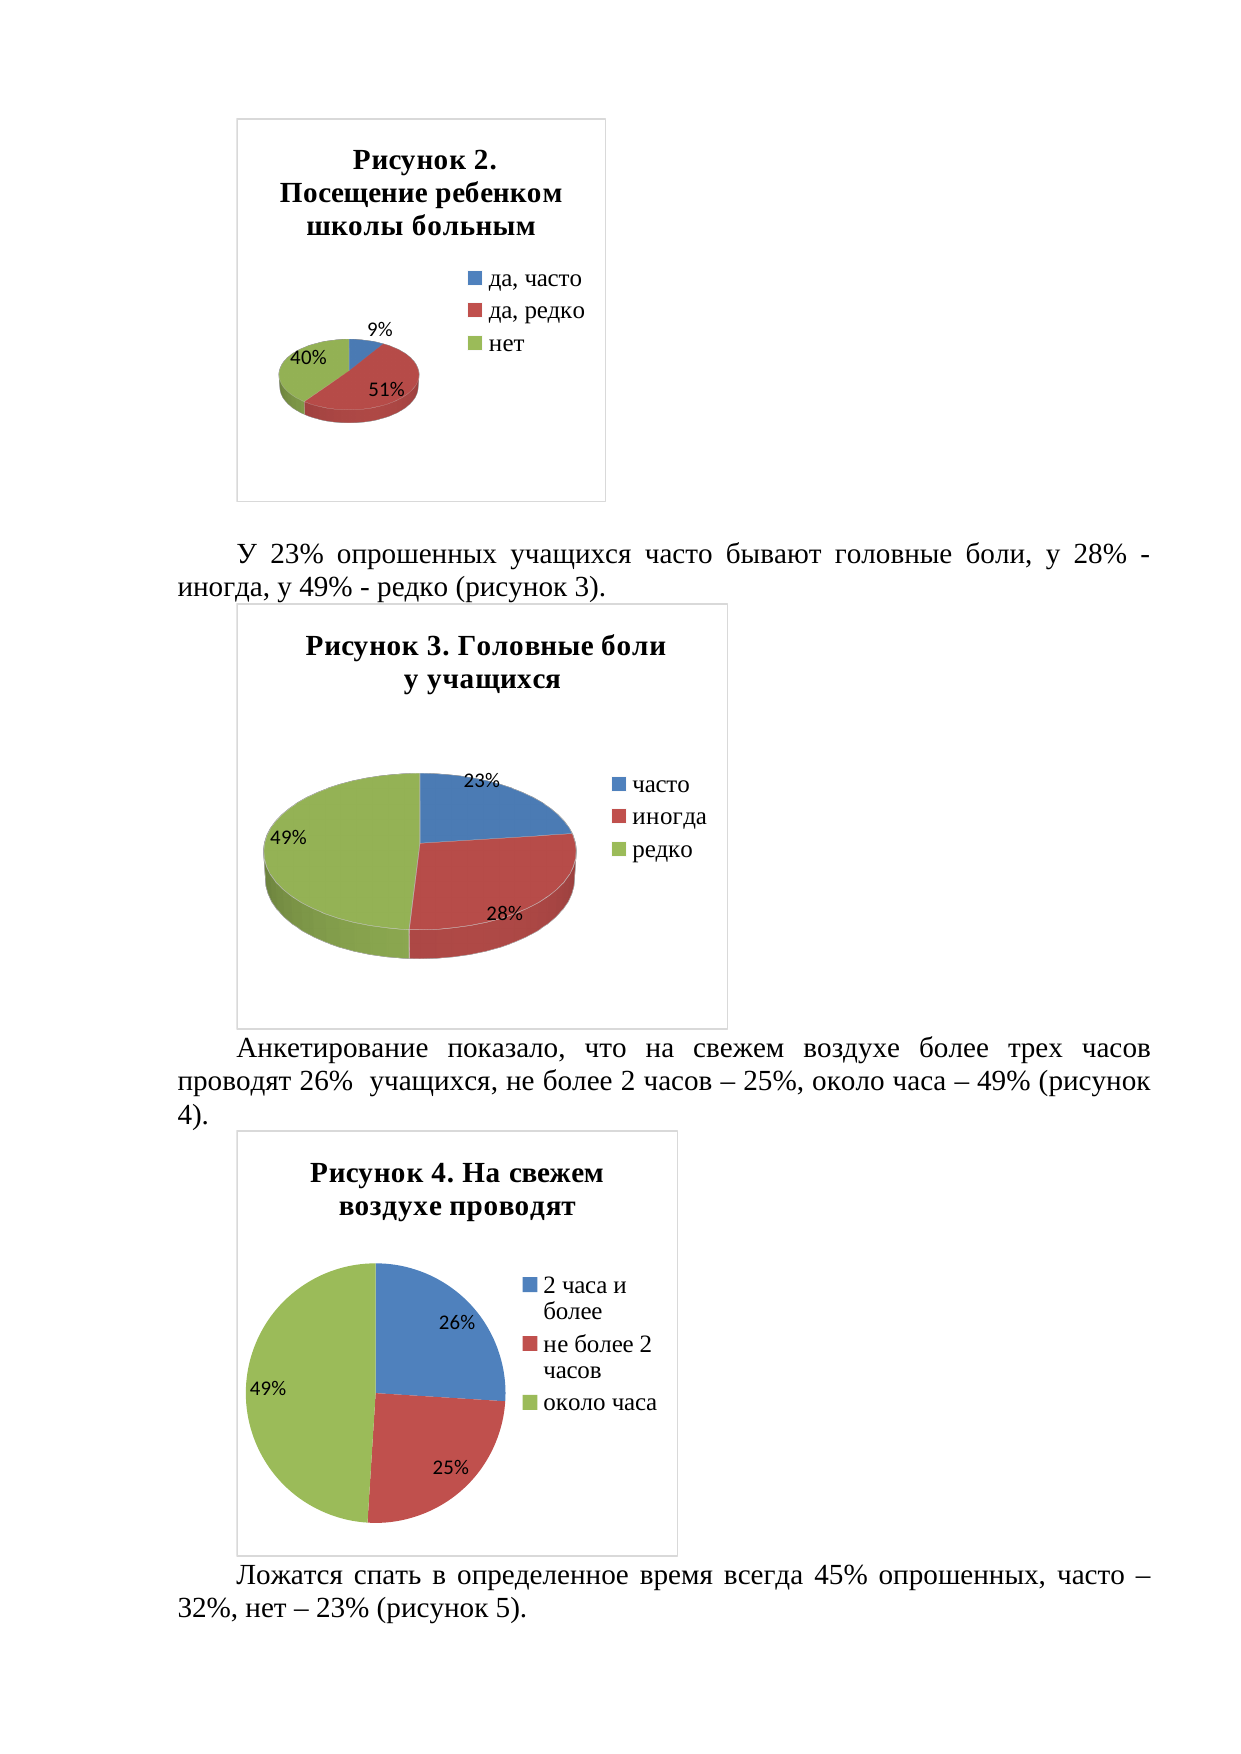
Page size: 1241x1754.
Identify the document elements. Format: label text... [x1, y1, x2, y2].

text У 23% опрошенных учащихся часто бывают головные боли, у 28% - иногда, у 49% - редко (рисунок 3). [177, 536, 1152, 603]
text Анкетирование показало, что на свежем воздухе более трех часов проводят 26% учащихся, не более 2 часов – 25%, около часа – 49% (рисунок 4). [177, 1030, 1152, 1130]
text Ложатся спать в определенное время всегда 45% опрошенных, часто – 32%, нет – 23% (рисунок 5). [177, 1557, 1152, 1624]
